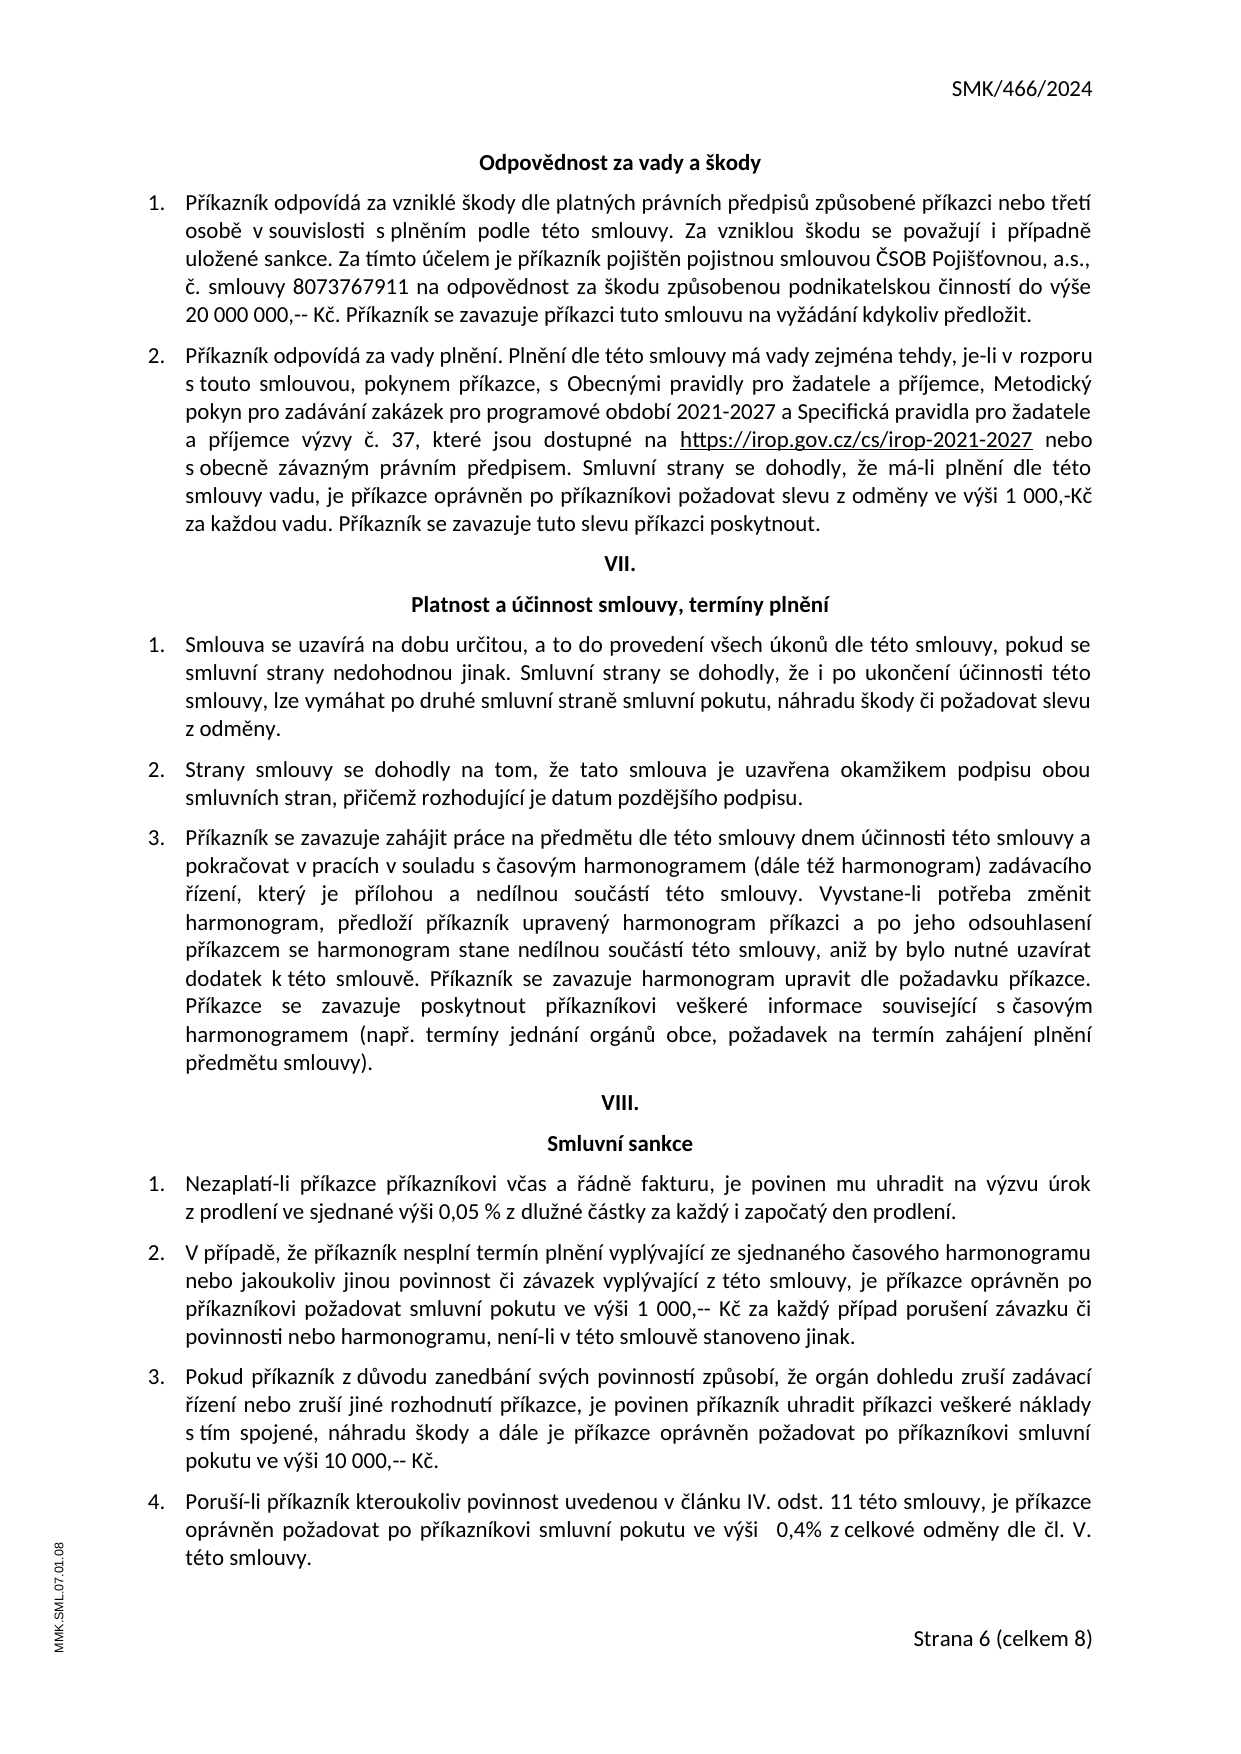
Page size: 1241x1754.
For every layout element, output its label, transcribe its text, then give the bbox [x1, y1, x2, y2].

list Pokud příkazník z důvodu zanedbání svých povinností způsobí, že orgán dohledu zruší zadávací řízení nebo zruší jiné rozhodnutí příkazce, je povinen příkazník uhradit příkazci veškeré náklady s tím spojené, náhradu škody a dále je příkazce oprávněn požadovat po příkazníkovi smluvní pokutu ve výši 10 000,-- Kč. [148, 1362, 1093, 1474]
text Odpovědnost za vady a škody [148, 148, 1093, 176]
list Smlouva se uzavírá na dobu určitou, a to do provedení všech úkonů dle této smlouvy, pokud se smluvní strany nedohodnou jinak. Smluvní strany se dohodly, že i po ukončení účinnosti této smlouvy, lze vymáhat po druhé smluvní straně smluvní pokutu, náhradu škody či požadovat slevu z odměny. [148, 630, 1093, 742]
text Smluvní sankce [148, 1129, 1093, 1157]
list V případě, že příkazník nesplní termín plnění vyplývající ze sjednaného časového harmonogramu nebo jakoukoliv jinou povinnost či závazek vyplývající z této smlouvy, je příkazce oprávněn po příkazníkovi požadovat smluvní pokutu ve výši 1 000,-- Kč za každý případ porušení závazku či povinnosti nebo harmonogramu, není-li v této smlouvě stanoveno jinak. [148, 1238, 1093, 1350]
list Nezaplatí-li příkazce příkazníkovi včas a řádně fakturu, je povinen mu uhradit na výzvu úrok z prodlení ve sjednané výši 0,05 % z dlužné částky za každý i započatý den prodlení. [148, 1169, 1093, 1225]
list Poruší-li příkazník kteroukoliv povinnost uvedenou v článku IV. odst. 11 této smlouvy, je příkazce oprávněn požadovat po příkazníkovi smluvní pokutu ve výši 0,4% z celkové odměny dle čl. V. této smlouvy. [148, 1487, 1093, 1571]
text Platnost a účinnost smlouvy, termíny plnění [148, 590, 1093, 618]
list Příkazník odpovídá za vady plnění. Plnění dle této smlouvy má vady zejména tehdy, je-li v rozporu s touto smlouvou, pokynem příkazce, s Obecnými pravidly pro žadatele a příjemce, Metodický pokyn pro zadávání zakázek pro programové období 2021-2027 a Specifická pravidla pro žadatele a příjemce výzvy č. 37, které jsou dostupné na https://irop.gov.cz/cs/irop-2021-2027 nebo s obecně závazným právním předpisem. Smluvní strany se dohodly, že má-li plnění dle této smlouvy vadu, je příkazce oprávněn po příkazníkovi požadovat slevu z odměny ve výši 1 000,-Kč za každou vadu. Příkazník se zavazuje tuto slevu příkazci poskytnout. [148, 341, 1093, 537]
text VII. [148, 549, 1093, 577]
text VIII. [148, 1088, 1093, 1116]
list Strany smlouvy se dohodly na tom, že tato smlouva je uzavřena okamžikem podpisu obou smluvních stran, přičemž rozhodující je datum pozdějšího podpisu. [148, 755, 1093, 811]
list Příkazník se zavazuje zahájit práce na předmětu dle této smlouvy dnem účinnosti této smlouvy a pokračovat v pracích v souladu s časovým harmonogramem (dále též harmonogram) zadávacího řízení, který je přílohou a nedílnou součástí této smlouvy. Vyvstane-li potřeba změnit harmonogram, předloží příkazník upravený harmonogram příkazci a po jeho odsouhlasení příkazcem se harmonogram stane nedílnou součástí této smlouvy, aniž by bylo nutné uzavírat dodatek k této smlouvě. Příkazník se zavazuje harmonogram upravit dle požadavku příkazce. Příkazce se zavazuje poskytnout příkazníkovi veškeré informace související s časovým harmonogramem (např. termíny jednání orgánů obce, požadavek na termín zahájení plnění předmětu smlouvy). [148, 823, 1093, 1076]
list Příkazník odpovídá za vzniklé škody dle platných právních předpisů způsobené příkazci nebo třetí osobě v souvislosti s plněním podle této smlouvy. Za vzniklou škodu se považují i případně uložené sankce. Za tímto účelem je příkazník pojištěn pojistnou smlouvou ČSOB Pojišťovnou, a.s., č. smlouvy 8073767911 na odpovědnost za škodu způsobenou podnikatelskou činností do výše 20 000 000,-- Kč. Příkazník se zavazuje příkazci tuto smlouvu na vyžádání kdykoliv předložit. [148, 188, 1093, 328]
